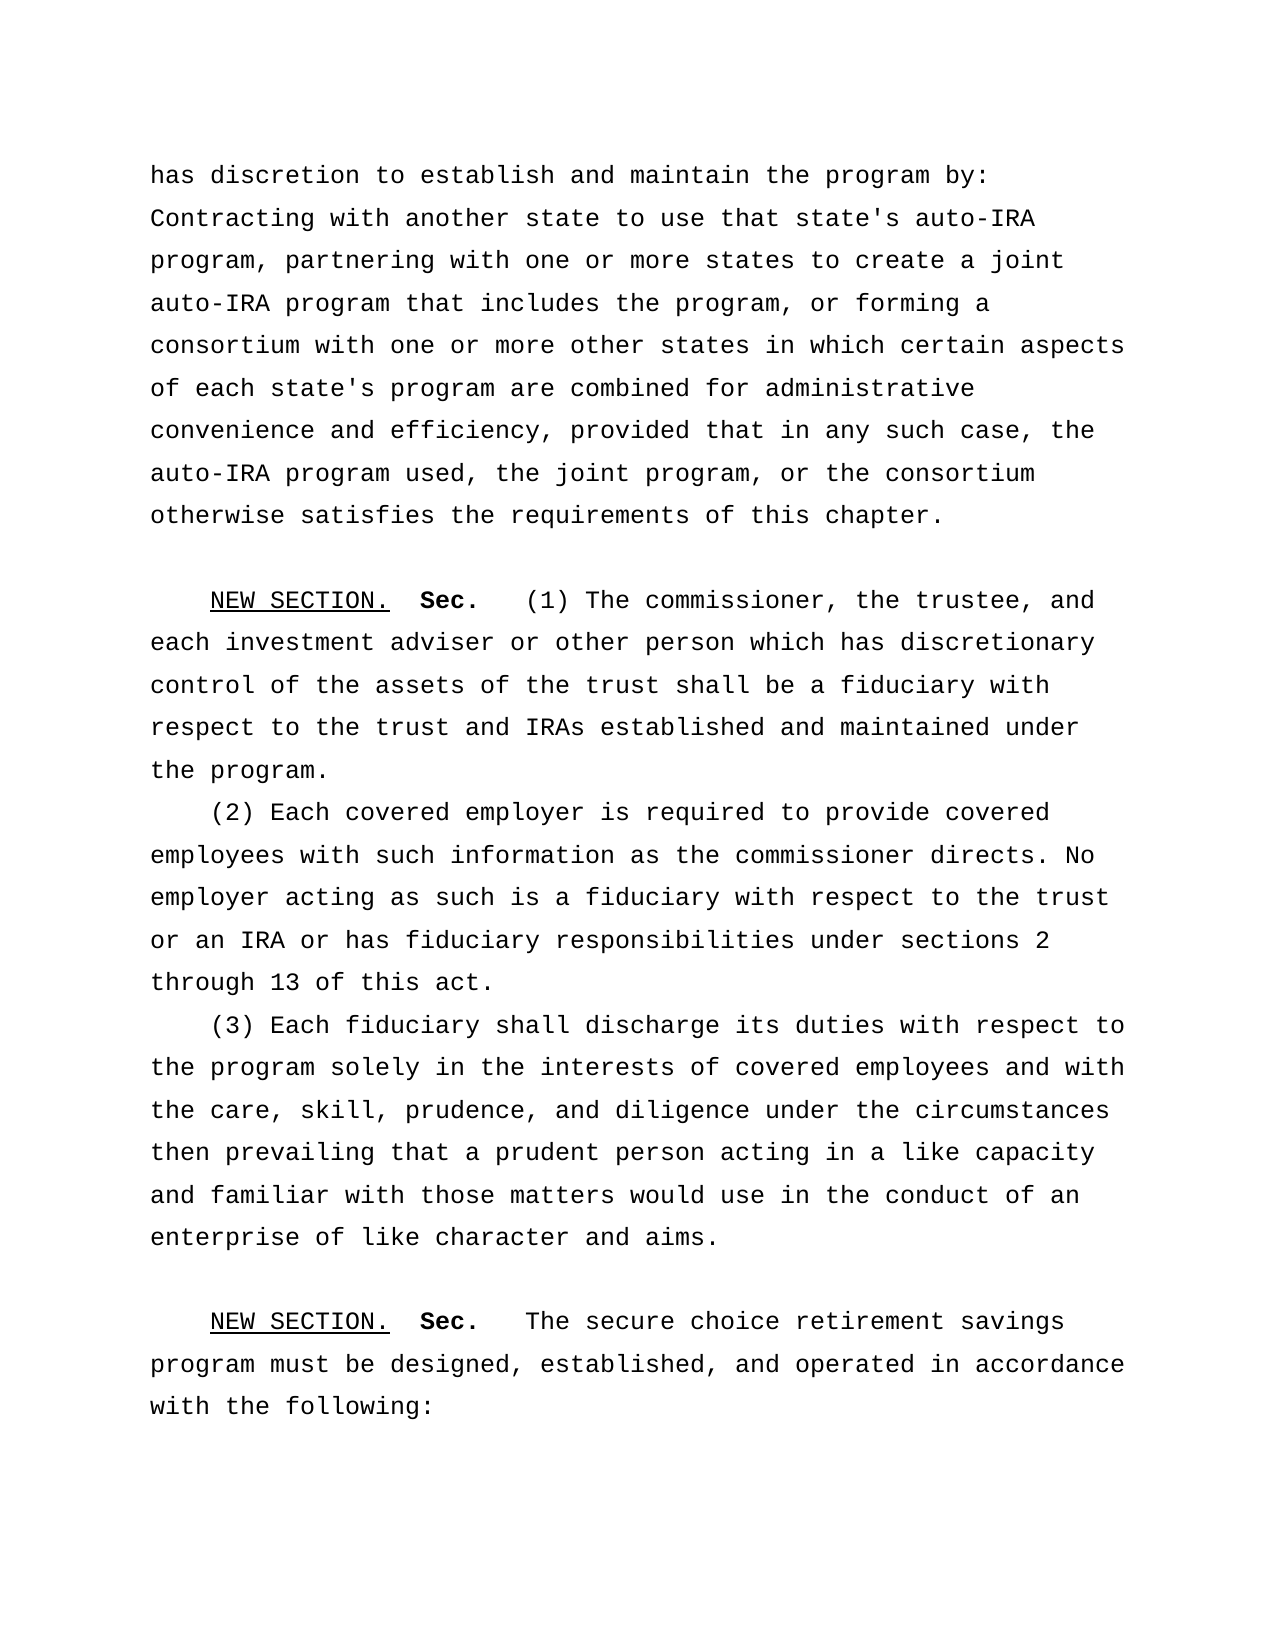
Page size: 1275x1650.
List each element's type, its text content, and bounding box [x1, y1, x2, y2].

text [150, 150, 1125, 532]
text (2) Each covered employer is required to provide covered employees with such information as the commissioner directs. No employer acting as such is a fiduciary with respect to the trust or an IRA or has fiduciary responsibilities under sections 2 through 13 of this act. [150, 787, 1125, 999]
text NEW SECTION. Sec. (1) The commissioner, the trustee, and each investment adviser or other person which has discretionary control of the assets of the trust shall be a fiduciary with respect to the trust and IRAs established and maintained under the program. [150, 574, 1125, 787]
text NEW SECTION. Sec. The secure choice retirement savings program must be designed, established, and operated in accordance with the following: [150, 1296, 1125, 1423]
text (3) Each fiduciary shall discharge its duties with respect to the program solely in the interests of covered employees and with the care, skill, prudence, and diligence under the circumstances then prevailing that a prudent person acting in a like capacity and familiar with those matters would use in the conduct of an enterprise of like character and aims. [150, 999, 1125, 1254]
